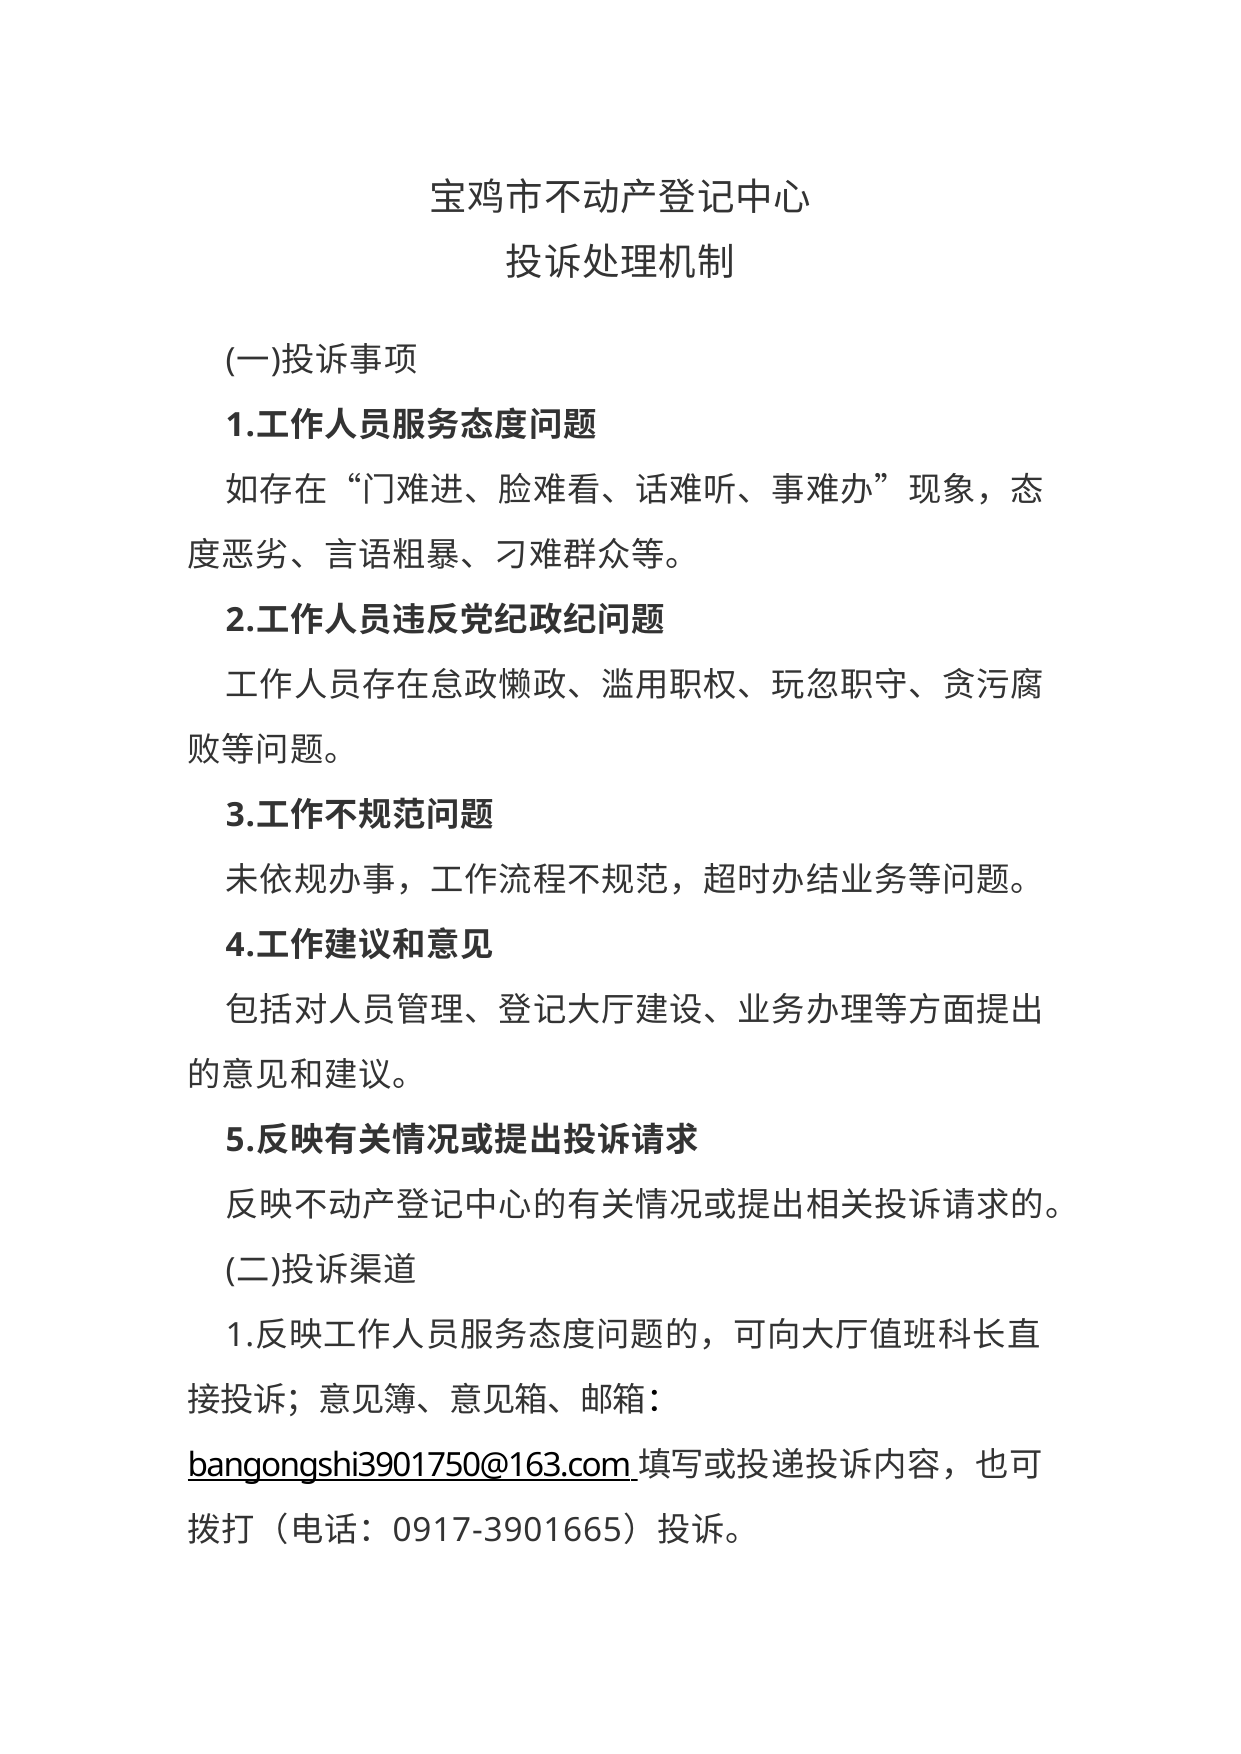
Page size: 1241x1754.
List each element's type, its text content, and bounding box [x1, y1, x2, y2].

text 宝鸡市不动产登记中心 [187, 162, 1053, 227]
text 1.工作人员服务态度问题 [187, 389, 1053, 454]
text 3.工作不规范问题 [187, 779, 1053, 844]
text 投诉处理机制 [187, 227, 1053, 292]
text 1.反映工作人员服务态度问题的，可向大厅值班科长直接投诉；意见簿、意见箱、邮箱：bangongshi3901750@163.com填写或投递投诉内容，也可拨打（电话：0917-3901665）投诉。 [187, 1299, 1053, 1559]
text 反映不动产登记中心的有关情况或提出相关投诉请求的。 [187, 1169, 1053, 1234]
text 工作人员存在怠政懒政、滥用职权、玩忽职守、贪污腐败等问题。 [187, 649, 1053, 779]
text (一)投诉事项 [187, 324, 1053, 389]
text 2.工作人员违反党纪政纪问题 [187, 584, 1053, 649]
text 4.工作建议和意见 [187, 909, 1053, 974]
text 5.反映有关情况或提出投诉请求 [187, 1104, 1053, 1169]
text 如存在“门难进、脸难看、话难听、事难办”现象，态度恶劣、言语粗暴、刁难群众等。 [187, 454, 1053, 584]
text (二)投诉渠道 [187, 1234, 1053, 1299]
text 未依规办事，工作流程不规范，超时办结业务等问题。 [187, 844, 1053, 909]
text 包括对人员管理、登记大厅建设、业务办理等方面提出的意见和建议。 [187, 974, 1053, 1104]
